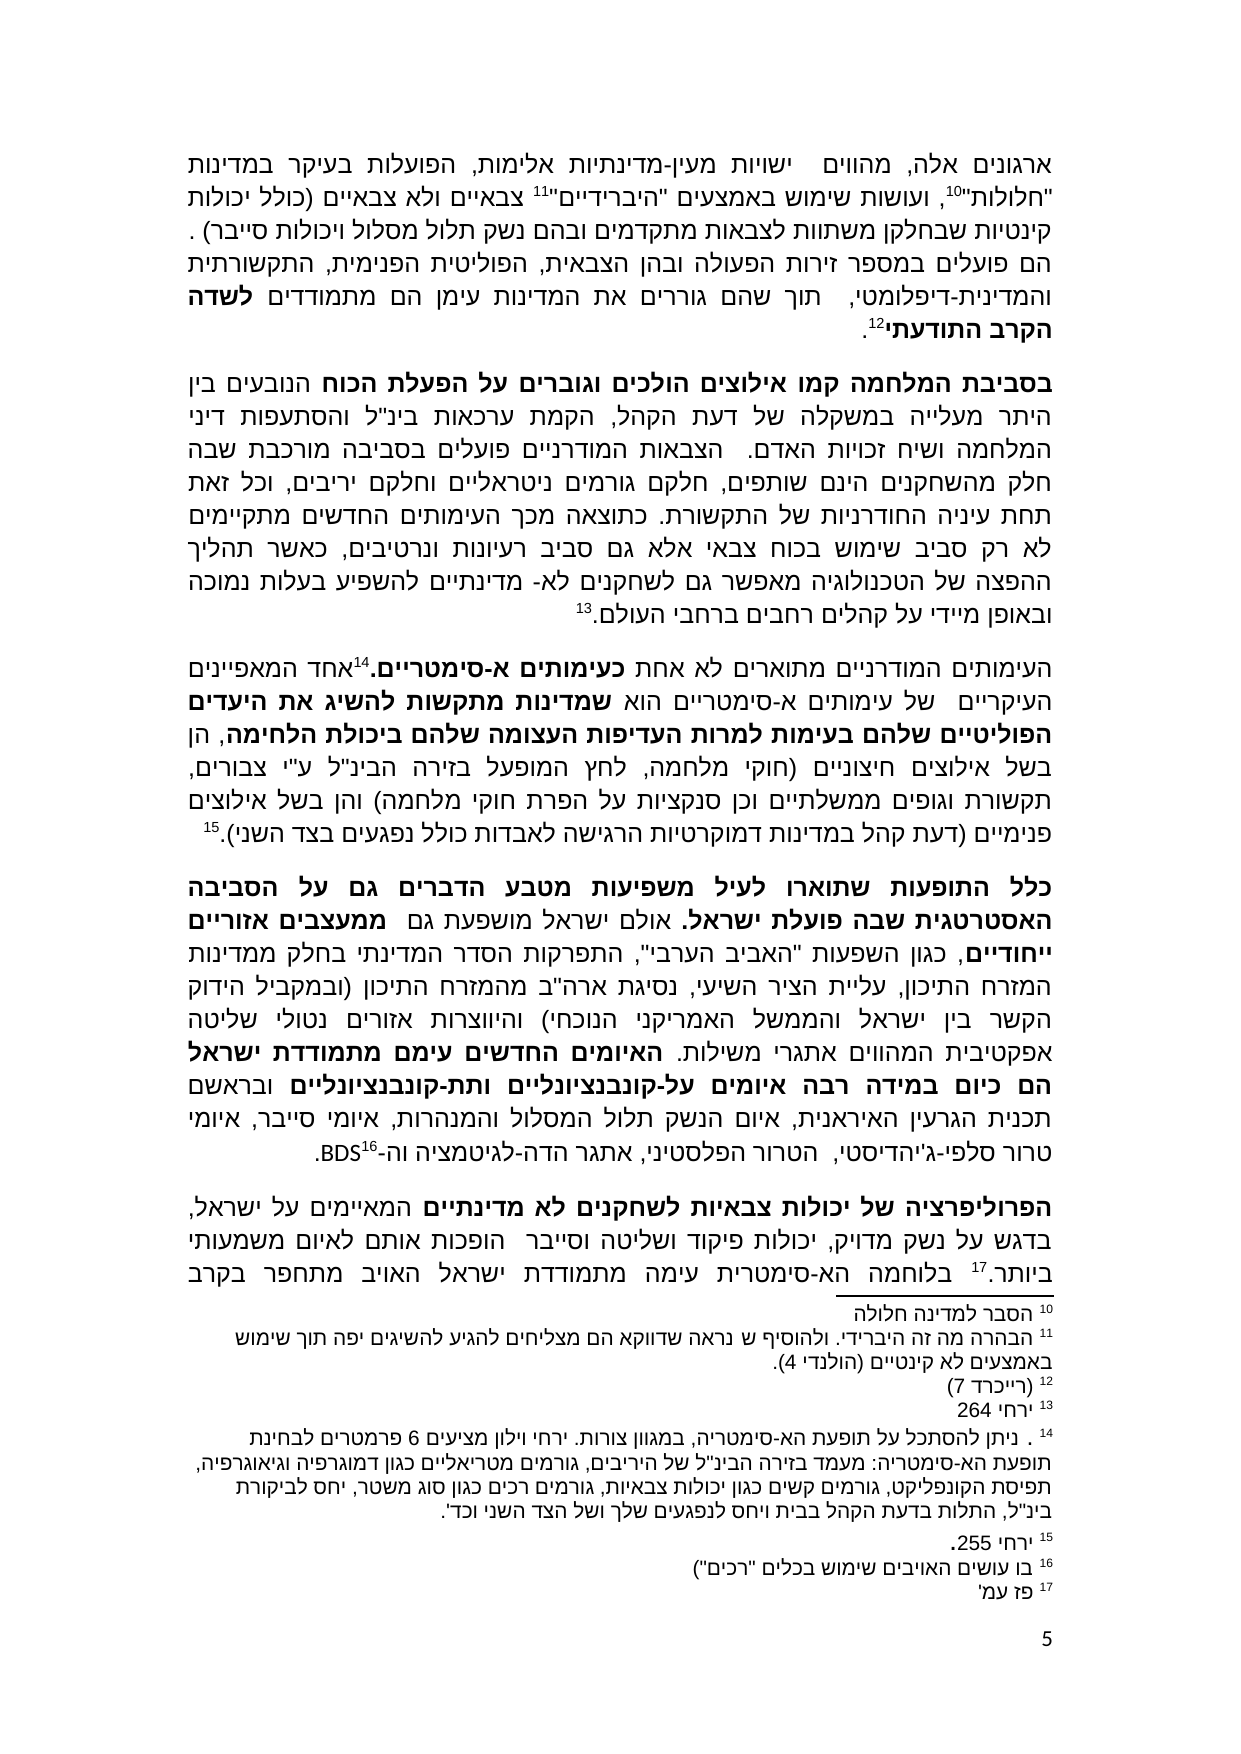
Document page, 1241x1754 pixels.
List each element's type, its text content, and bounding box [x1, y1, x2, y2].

text בסביבת המלחמה קמו אילוצים הולכים וגוברים על הפעלת הכוח הנובעים בין היתר מעלייה במשקלה של דעת הקהל, הקמת ערכאות בינ"ל והסתעפות דיני המלחמה ושיח זכויות האדם. הצבאות המודרניים פועלים בסביבה מורכבת שבה חלק מהשחקנים הינם שותפים, חלקם גורמים ניטראליים וחלקם יריבים, וכל זאת תחת עיניה החודרניות של התקשורת. כתוצאה מכך העימותים החדשים מתקיימים לא רק סביב שימוש בכוח צבאי אלא גם סביב רעיונות ונרטיבים, כאשר תהליך ההפצה של הטכנולוגיה מאפשר גם לשחקנים לא- מדינתיים להשפיע בעלות נמוכה ובאופן מיידי על קהלים רחבים ברחבי העולם. [187, 369, 1053, 629]
text כלל התופעות שתוארו לעיל משפיעות מטבע הדברים גם על הסביבה האסטרטגית שבה פועלת ישראל. אולם ישראל מושפעת גם ממעצבים אזוריים ייחודיים, כגון השפעות "האביב הערבי", התפרקות הסדר המדינתי בחלק ממדינות המזרח התיכון, עליית הציר השיעי, נסיגת ארה"ב מהמזרח התיכון (ובמקביל הידוק הקשר בין ישראל והממשל האמריקני הנוכחי) והיווצרות אזורים נטולי שליטה אפקטיבית המהווים אתגרי משילות. האיומים החדשים עימם מתמודדת ישראל הם כיום במידה רבה איומים על-קונבנציונליים ותת-קונבנציונליים ובראשם תכנית הגרעין האיראנית, איום הנשק תלול המסלול והמנהרות, איומי סייבר, איומי טרור סלפי-ג'יהדיסטי, הטרור הפלסטיני, אתגר הדה-לגיטמציה וה-BDS. [187, 873, 1053, 1168]
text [187, 1193, 1053, 1288]
text העימותים המודרניים מתוארים לא אחת כעימותים א-סימטריים.אחד המאפיינים העיקריים של עימותים א-סימטריים הוא שמדינות מתקשות להשיג את היעדים הפוליטיים שלהם בעימות למרות העדיפות העצומה שלהם ביכולת הלחימה, הן בשל אילוצים חיצוניים (חוקי מלחמה, לחץ המופעל בזירה הבינ"ל ע"י צבורים, תקשורת וגופים ממשלתיים וכן סנקציות על הפרת חוקי מלחמה) והן בשל אילוצים פנימיים (דעת קהל במדינות דמוקרטיות הרגישה לאבדות כולל נפגעים בצד השני). [187, 654, 1053, 848]
text ארגונים אלה, מהווים ישויות מעין-מדינתיות אלימות, הפועלות בעיקר במדינות "חלולות", ועושות שימוש באמצעים "היברידיים" צבאיים ולא צבאיים (כולל יכולות קינטיות שבחלקן משתוות לצבאות מתקדמים ובהם נשק תלול מסלול ויכולות סייבר) . הם פועלים במספר זירות הפעולה ובהן הצבאית, הפוליטית הפנימית, התקשורתית והמדינית-דיפלומטי, תוך שהם גוררים את המדינות עימן הם מתמודדים לשדה הקרב התודעתי. [187, 150, 1053, 344]
